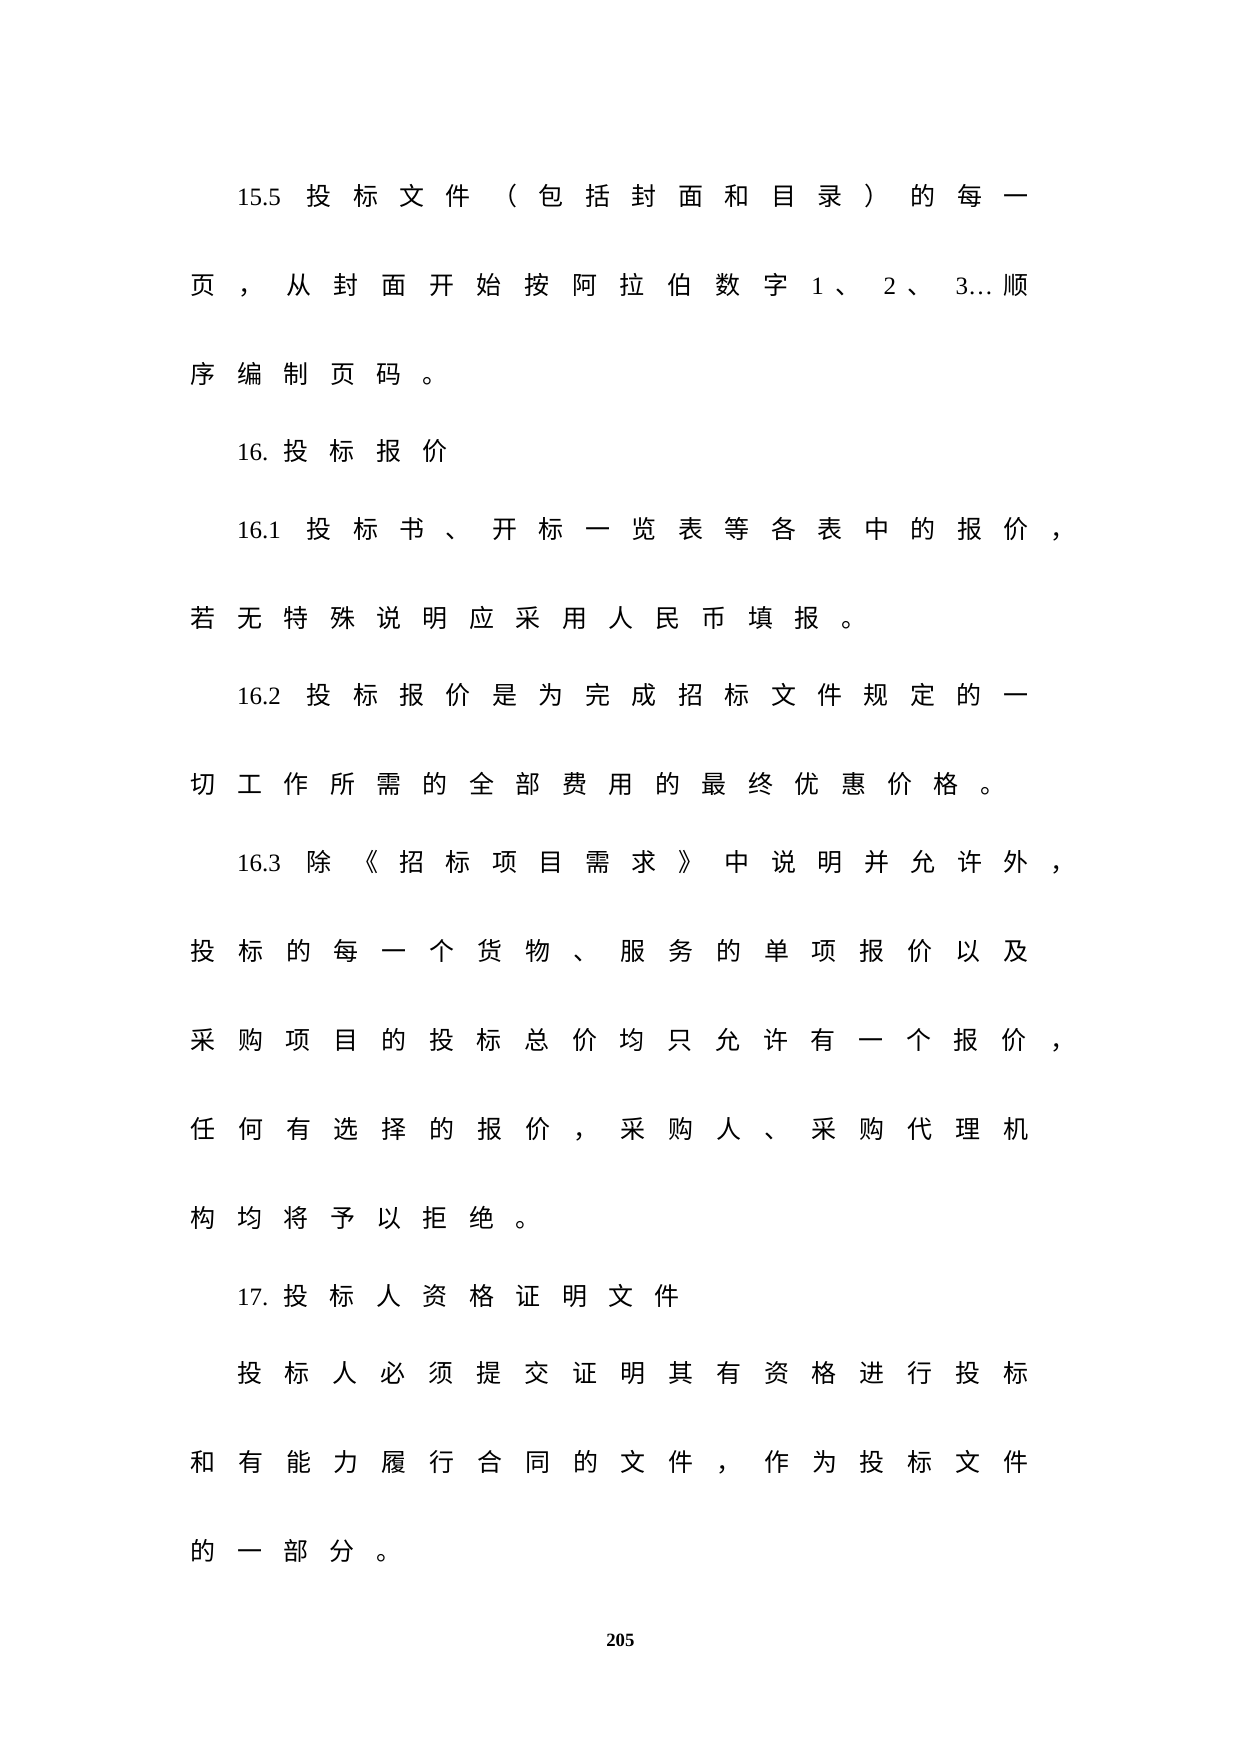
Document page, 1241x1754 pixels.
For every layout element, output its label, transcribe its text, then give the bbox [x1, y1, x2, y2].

text 16.1 投标书、开标一览表等各表中的报价，若无特殊说明应采用人民币填报。 [190, 498, 1050, 646]
text 投标人必须提交证明其有资格进行投标和有能力履行合同的文件，作为投标文件的一部分。 [190, 1342, 1050, 1579]
text 16.2 投标报价是为完成招标文件规定的一切工作所需的全部费用的最终优惠价格。 [190, 664, 1050, 813]
text 17. 投标人资格证明文件 [190, 1264, 1050, 1324]
text 15.5 投标文件（包括封面和目录）的每一页，从封面开始按阿拉伯数字1、2、3…顺序编制页码。 [190, 164, 1050, 402]
text 16.3 除《招标项目需求》中说明并允许外，投标的每一个货物、服务的单项报价以及采购项目的投标总价均只允许有一个报价，任何有选择的报价，采购人、采购代理机构均将予以拒绝。 [190, 831, 1050, 1246]
text 16. 投标报价 [190, 420, 1050, 479]
